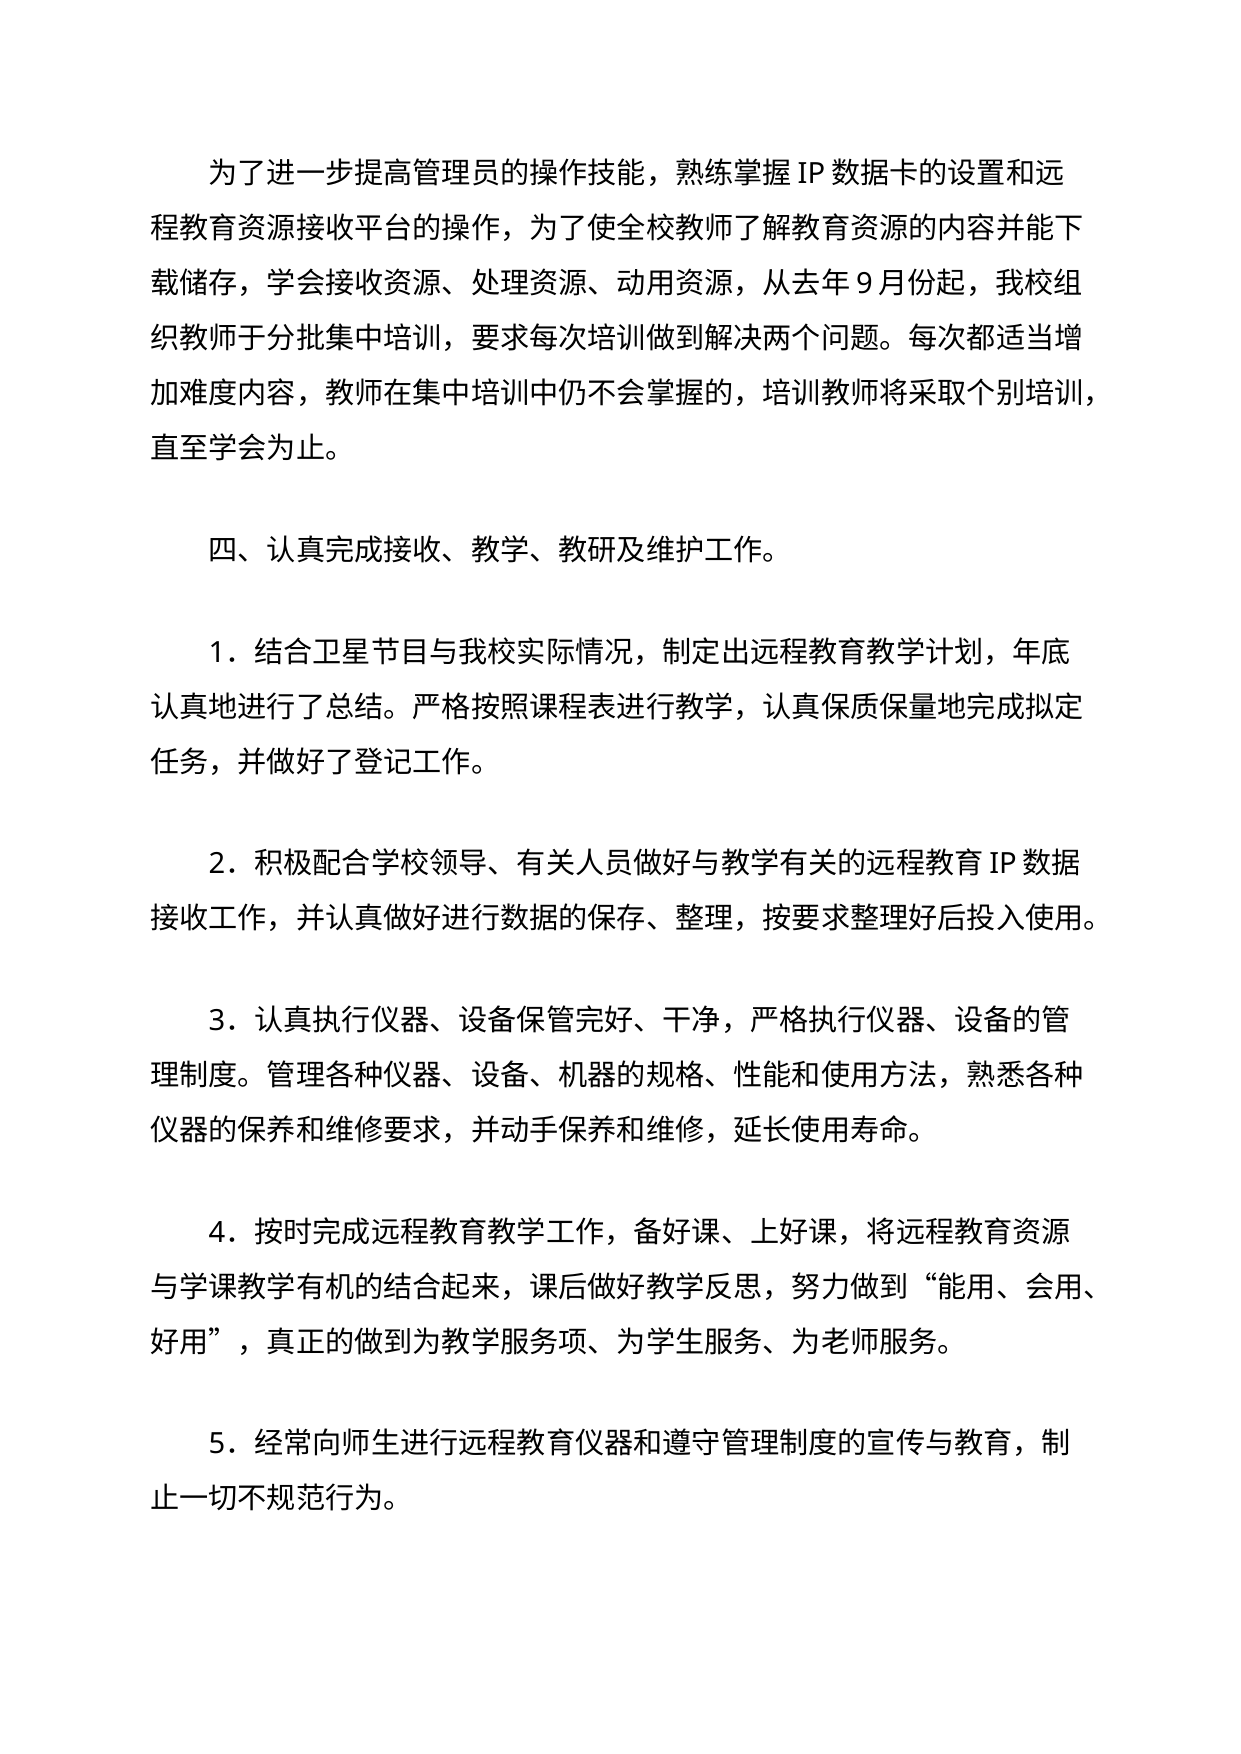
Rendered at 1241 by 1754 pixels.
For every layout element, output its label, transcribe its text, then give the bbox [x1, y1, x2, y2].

text 3．认真执行仪器、设备保管完好、干净，严格执行仪器、设备的管理制度。管理各种仪器、设备、机器的规格、性能和使用方法，熟悉各种仪器的保养和维修要求，并动手保养和维修，延长使用寿命。 [150, 997, 1090, 1149]
text 2．积极配合学校领导、有关人员做好与教学有关的远程教育IP数据接收工作，并认真做好进行数据的保存、整理，按要求整理好后投入使用。 [150, 840, 1090, 937]
text 四、认真完成接收、教学、教研及维护工作。 [150, 526, 1090, 569]
text 1．结合卫星节目与我校实际情况，制定出远程教育教学计划，年底认真地进行了总结。严格按照课程表进行教学，认真保质保量地完成拟定任务，并做好了登记工作。 [150, 628, 1090, 780]
text 4．按时完成远程教育教学工作，备好课、上好课，将远程教育资源与学课教学有机的结合起来，课后做好教学反思，努力做到“能用、会用、好用”，真正的做到为教学服务项、为学生服务、为老师服务。 [150, 1208, 1090, 1361]
text 5．经常向师生进行远程教育仪器和遵守管理制度的宣传与教育，制止一切不规范行为。 [150, 1420, 1090, 1517]
text 为了进一步提高管理员的操作技能，熟练掌握IP数据卡的设置和远程教育资源接收平台的操作，为了使全校教师了解教育资源的内容并能下载储存，学会接收资源、处理资源、动用资源，从去年9月份起，我校组织教师于分批集中培训，要求每次培训做到解决两个问题。每次都适当增加难度内容，教师在集中培训中仍不会掌握的，培训教师将采取个别培训，直至学会为止。 [150, 150, 1090, 467]
